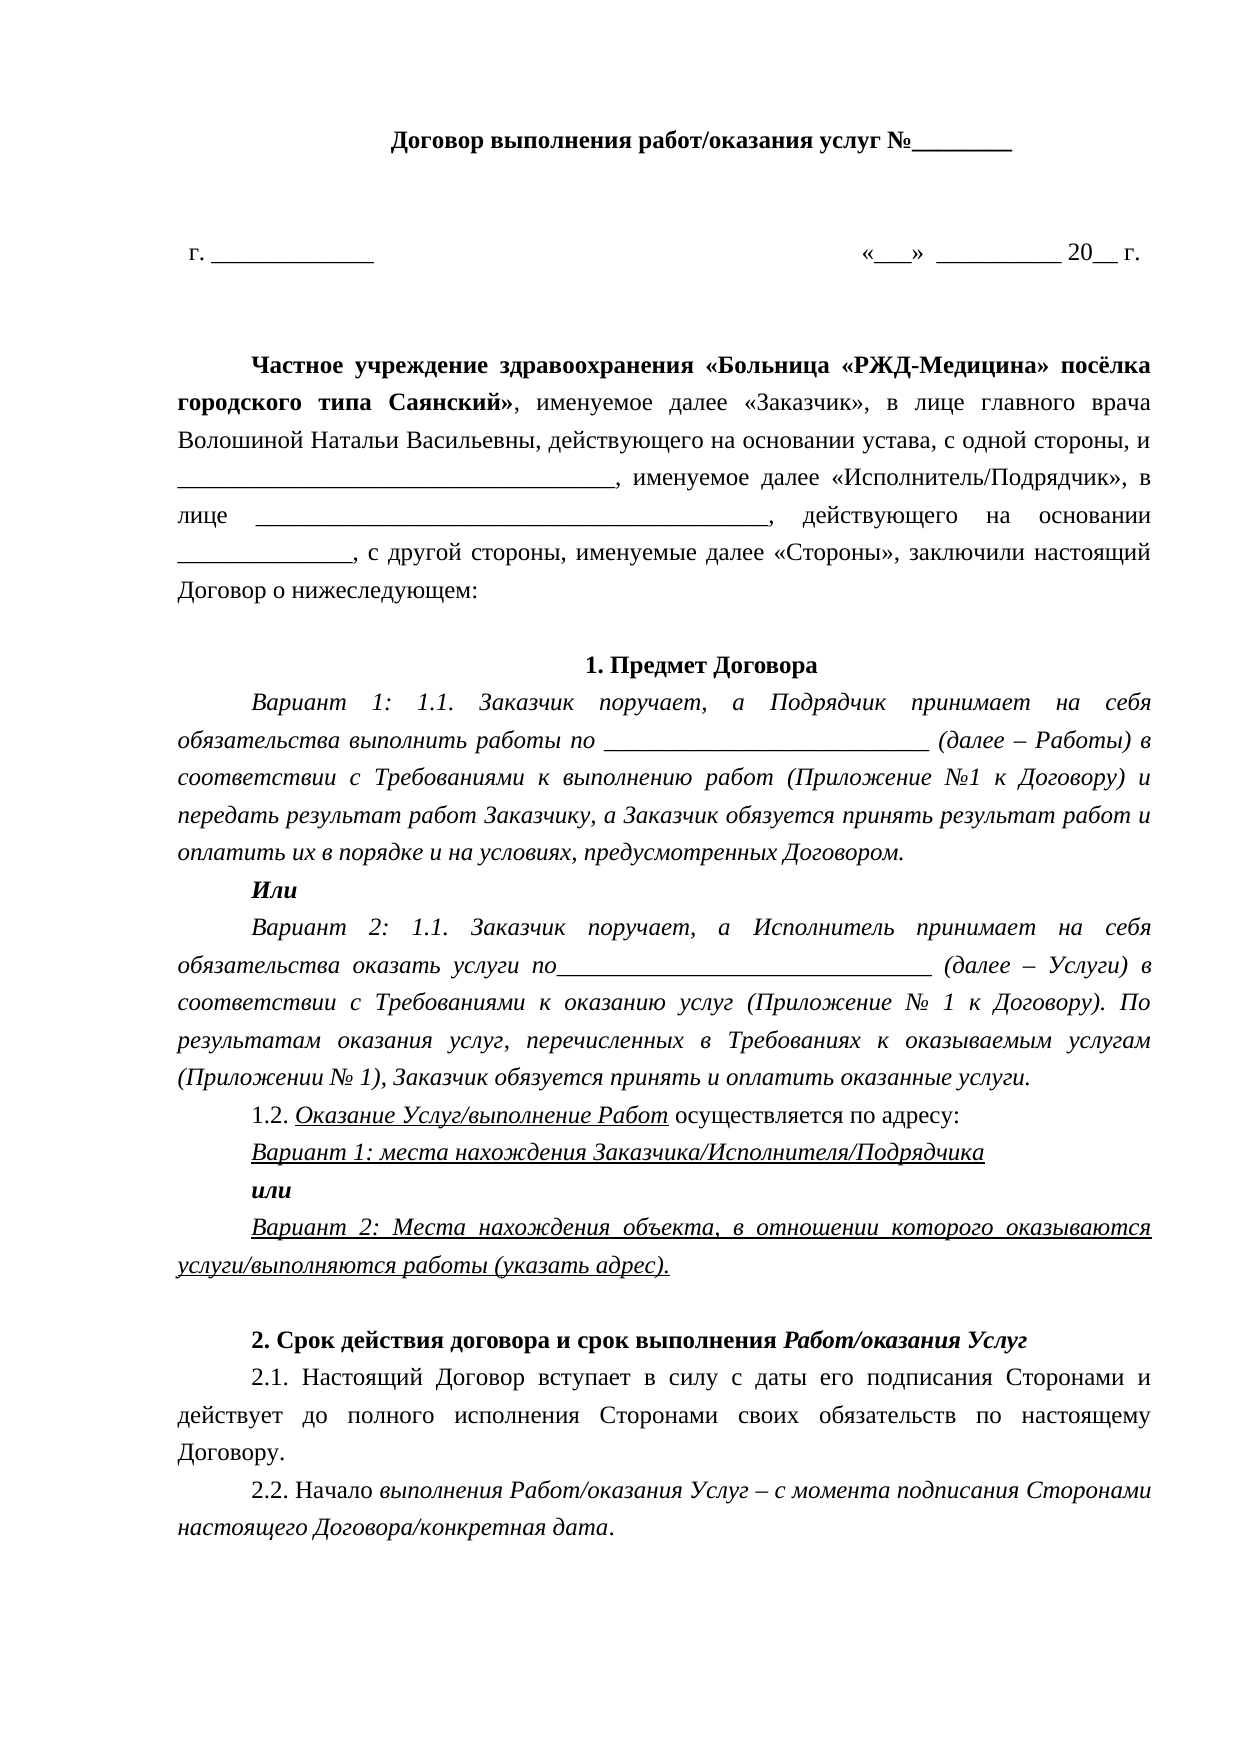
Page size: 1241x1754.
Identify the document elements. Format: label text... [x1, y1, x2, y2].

text Вариант 1: места нахождения Заказчика/Исполнителя/Подрядчика [177, 1131, 1152, 1168]
table_header г. _____________ [177, 231, 664, 268]
text Вариант 1: 1.1. Заказчик поручает, а Подрядчик принимает на себя обязательства выполнить работы по __________________________ (далее – Работы) в соответствии с Требованиями к выполнению работ (Приложение №1 к Договору) и передать результат работ Заказчику, а Заказчик обязуется принять результат работ и оплатить их в порядке и на условиях, предусмотренных Договором. [177, 681, 1152, 868]
text 2.1. Настоящий Договор вступает в силу с даты его подписания Сторонами и действует до полного исполнения Сторонами своих обязательств по настоящему Договору. [177, 1356, 1152, 1468]
text Или [177, 868, 1152, 906]
title Договор выполнения работ/оказания услуг №________ [177, 118, 1152, 156]
subtitle 2. Срок действия договора и срок выполнения Работ/оказания Услуг [177, 1318, 1152, 1356]
text или [177, 1168, 1152, 1206]
table_header «___» __________ 20__ г. [665, 231, 1152, 268]
subtitle 1. Предмет Договора [177, 643, 1152, 681]
text Частное учреждение здравоохранения «Больница «РЖД-Медицина» посёлка городского типа Саянский», именуемое далее «Заказчик», в лице главного врача Волошиной Натальи Васильевны, действующего на основании устава, с одной стороны, и ___________________________________, именуемое далее «Исполнитель/Подрядчик», в лице _________________________________________, действующего на основании ______________, с другой стороны, именуемые далее «Стороны», заключили настоящий Договор о нижеследующем: [177, 343, 1152, 606]
text Вариант 2: 1.1. Заказчик поручает, а Исполнитель принимает на себя обязательства оказать услуги по______________________________ (далее – Услуги) в соответствии с Требованиями к оказанию услуг (Приложение № 1 к Договору). По результатам оказания услуг, перечисленных в Требованиях к оказываемым услугам (Приложении № 1), Заказчик обязуется принять и оплатить оказанные услуги. [177, 906, 1152, 1093]
text 2.2. Начало выполнения Работ/оказания Услуг – с момента подписания Сторонами настоящего Договора/конкретная дата. [177, 1468, 1152, 1543]
text Вариант 2: Места нахождения объекта, в отношении которого оказываются услуги/выполняются работы (указать адрес). [177, 1206, 1152, 1281]
text 1.2. Оказание Услуг/выполнение Работ осуществляется по адресу: [177, 1093, 1152, 1131]
